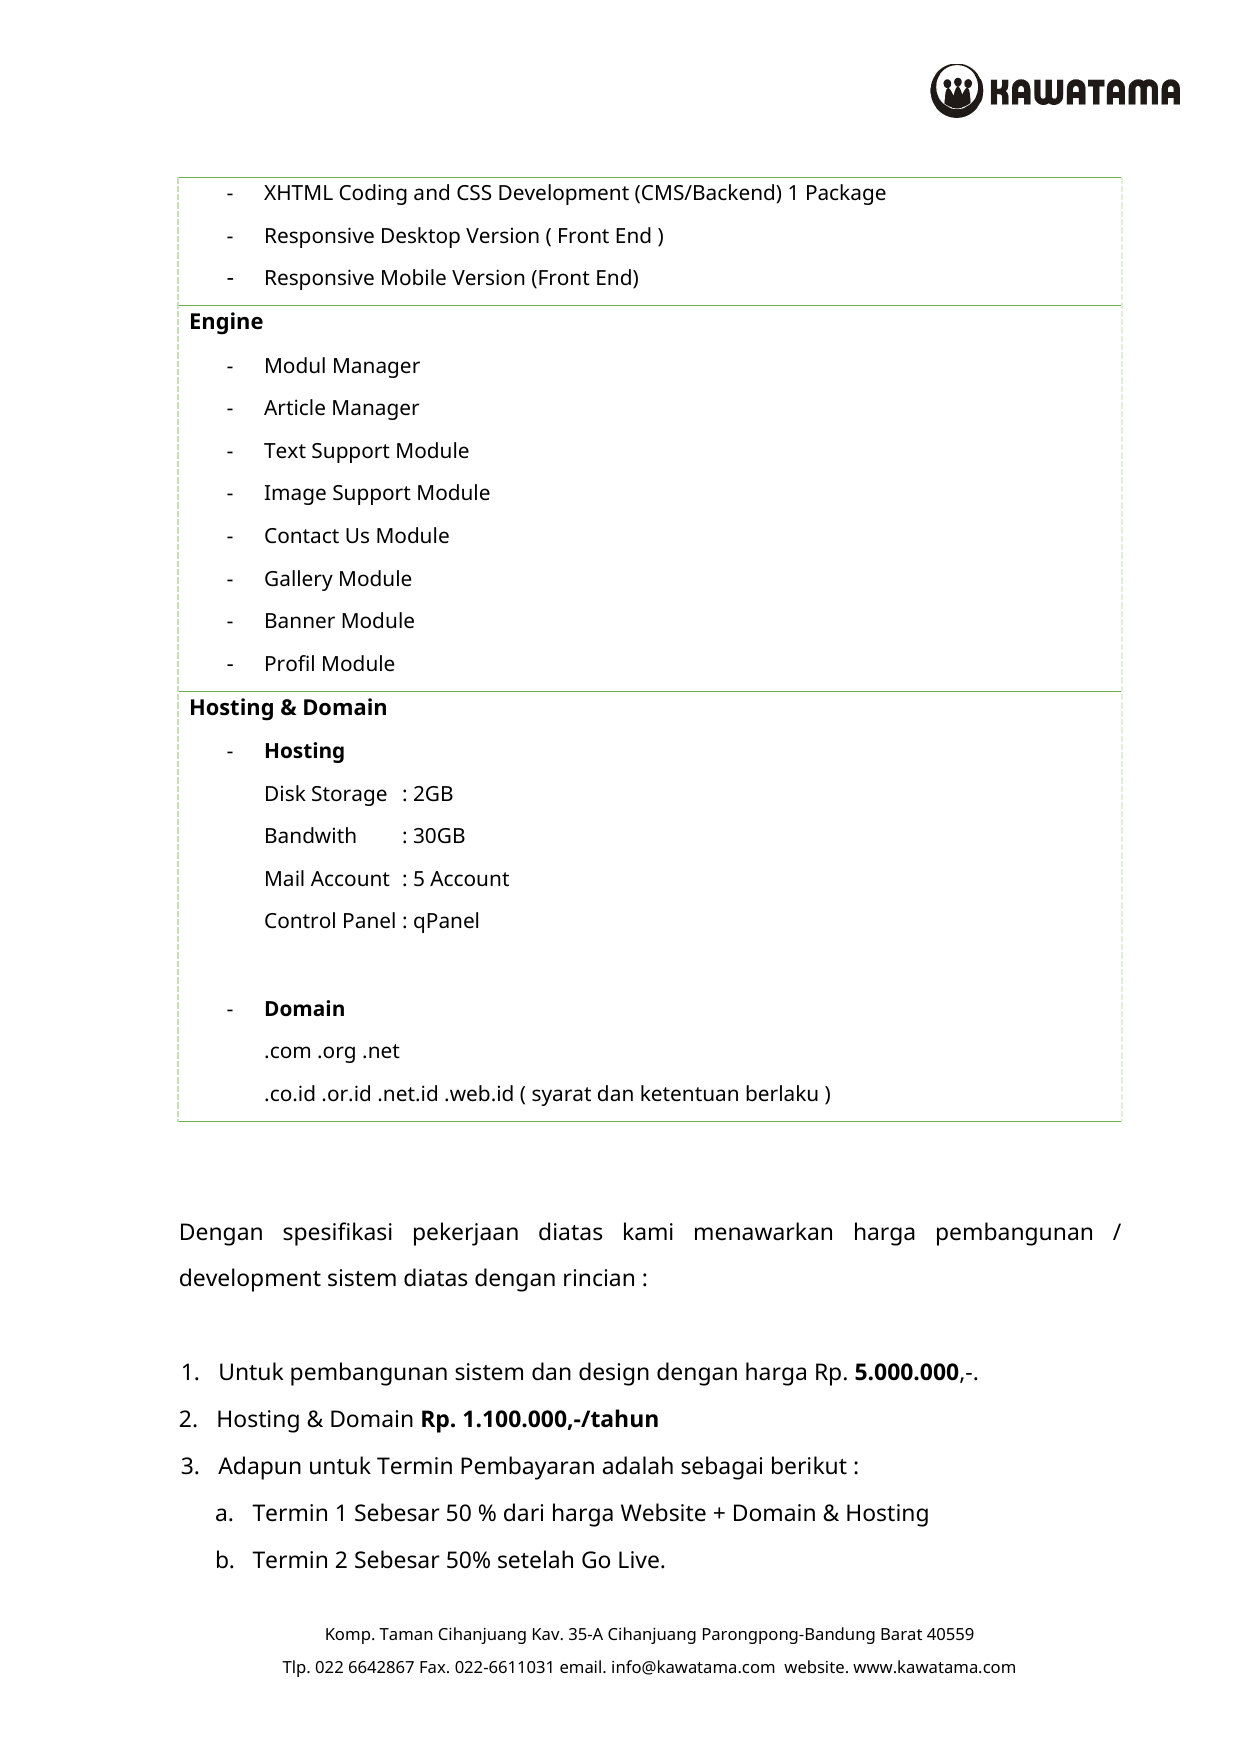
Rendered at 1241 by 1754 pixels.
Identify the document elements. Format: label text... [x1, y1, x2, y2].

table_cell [178, 178, 1122, 305]
list Hosting & Domain Rp. 1.100.000,-/tahun [179, 1403, 1122, 1434]
list Dengan spesifikasi pekerjaan diatas kami menawarkan harga pembangunan / development sistem diatas dengan rincian : [179, 1216, 1122, 1294]
picture [930, 64, 1180, 118]
list Termin 1 Sebesar 50 % dari harga Website + Domain & Hosting [215, 1497, 1122, 1528]
table_cell Hosting & Domain Hosting Disk Storage : 2GB Bandwith : 30GB Mail Account : 5 Account Control Panel : qPanel Domain .com .org .net .co.id .or.id .net.id .web.id ( syarat dan ketentuan berlaku ) [178, 692, 1122, 1121]
list Adapun untuk Termin Pembayaran adalah sebagai berikut : [181, 1450, 1122, 1481]
list Termin 2 Sebesar 50% setelah Go Live. [215, 1544, 1122, 1575]
table_cell Engine Modul Manager Article Manager Text Support Module Image Support Module Contact Us Module Gallery Module Banner Module Profil Module [178, 306, 1122, 691]
list Untuk pembangunan sistem dan design dengan harga Rp. 5.000.000,-. [181, 1356, 1122, 1387]
